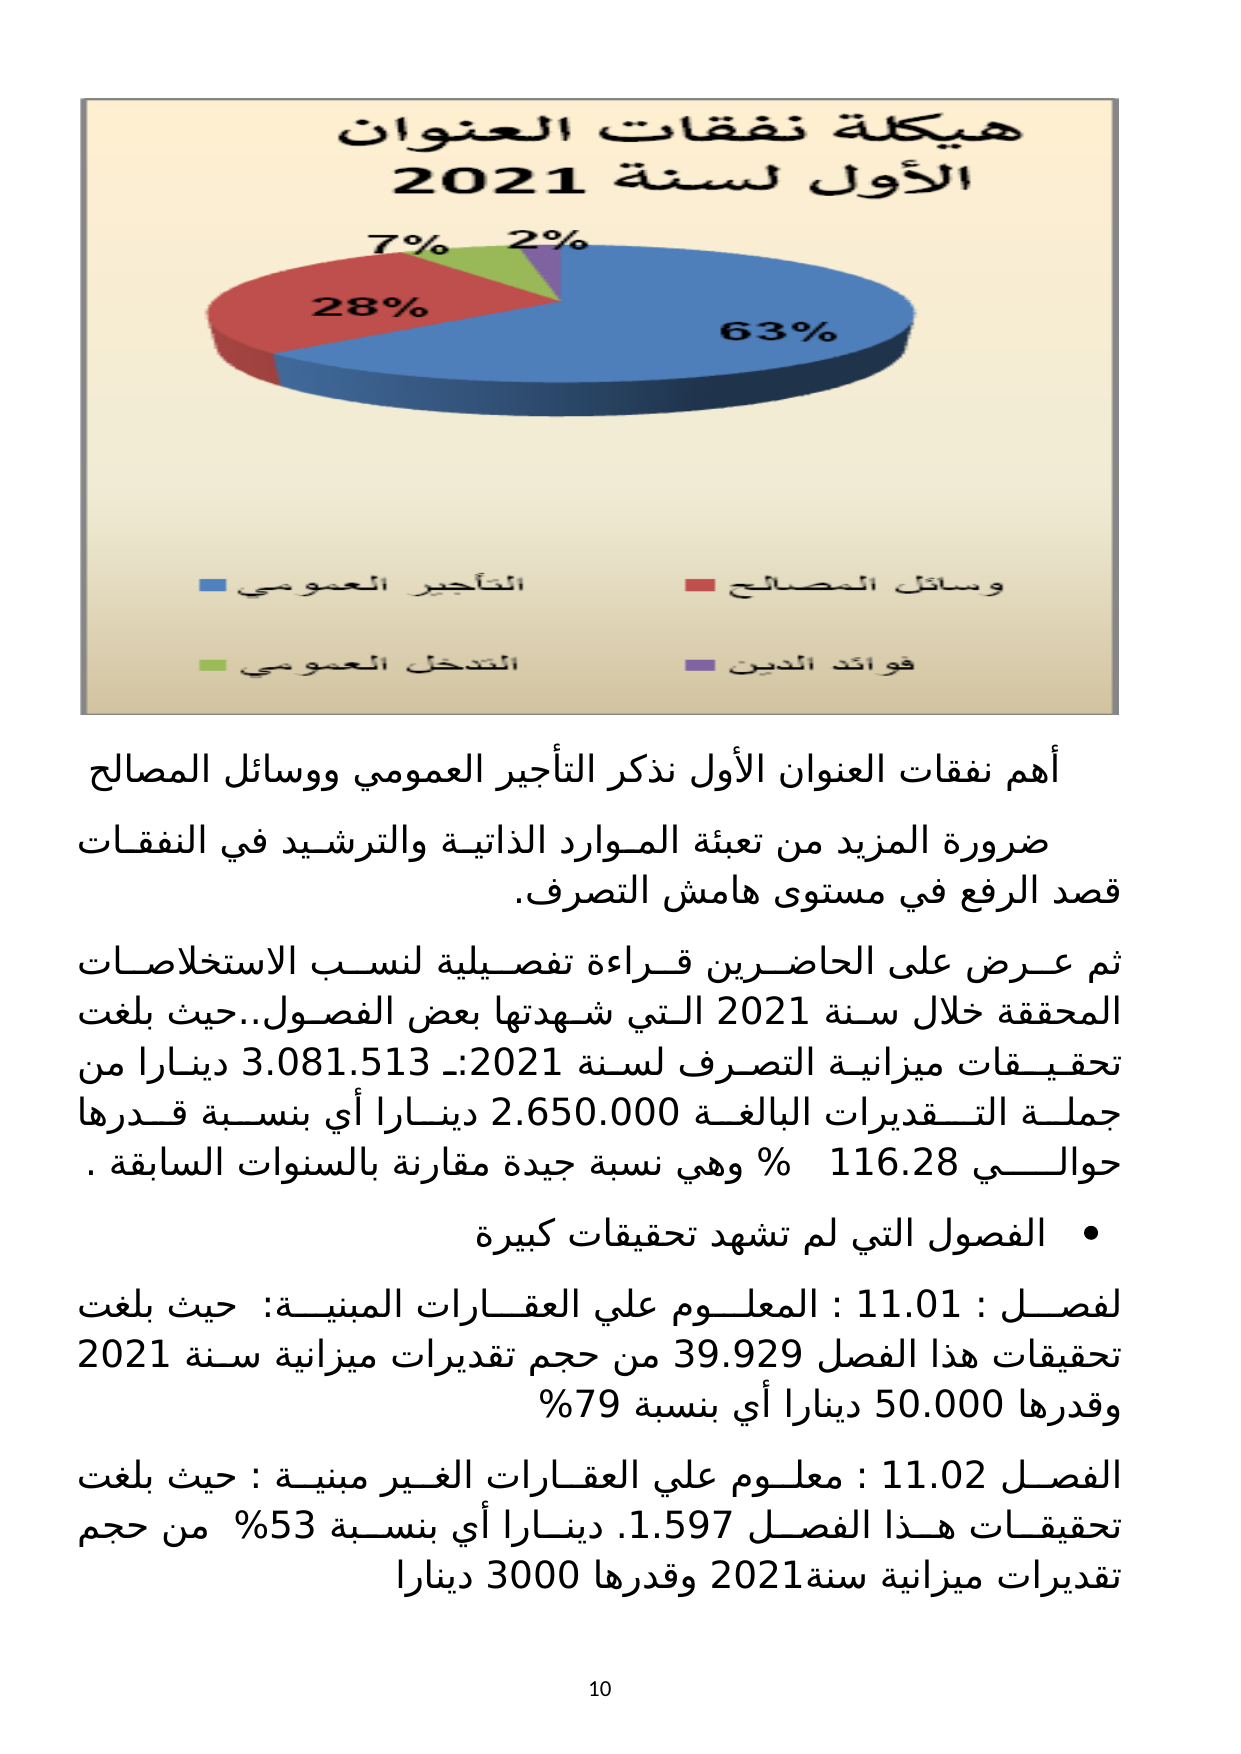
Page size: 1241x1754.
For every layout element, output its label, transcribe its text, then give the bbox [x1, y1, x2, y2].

text أهم نفقات العنوان الأول نذكر التأجير العمومي ووسائل المصالح [77, 748, 1122, 792]
picture [79, 98, 1119, 715]
text الفصل 11.02 : معلوم علي العقارات الغير مبنية : حيث بلغت تحقيقات هذا الفصل 1.597. دينارا أي بنسبة 53% من حجم تقديرات ميزانية سنة2021 وقدرها 3000 دينارا [77, 1453, 1122, 1597]
text ثم عرض على الحاضرين قراءة تفصيلية لنسب الاستخلاصات المحققة خلال سنة 2021 التي شهدتها بعض الفصول..حيث بلغت تحقـيـقات ميزانية التصرف لسنة 2021: 3.081.513 دينارا من جملة التـقديرات البالغة 2.650.000 دينارا أي بنسبة قدرها حوالـــــي 116.28 % وهي نسبة جيدة مقارنة بالسنوات السابقة . [77, 940, 1122, 1184]
list الفصول التي لم تشهد تحقيقات كبيرة [77, 1211, 1084, 1255]
text ضرورة المزيد من تعبئة الموارد الذاتية والترشيد في النفقات قصد الرفع في مستوى هامش التصرف. [77, 819, 1122, 913]
text لفصل : 11.01 : المعلوم علي العقارات المبنية: حيث بلغت تحقيقات هذا الفصل 39.929 من حجم تقديرات ميزانية سنة 2021 وقدرها 50.000 دينارا أي بنسبة 79% [77, 1282, 1122, 1426]
